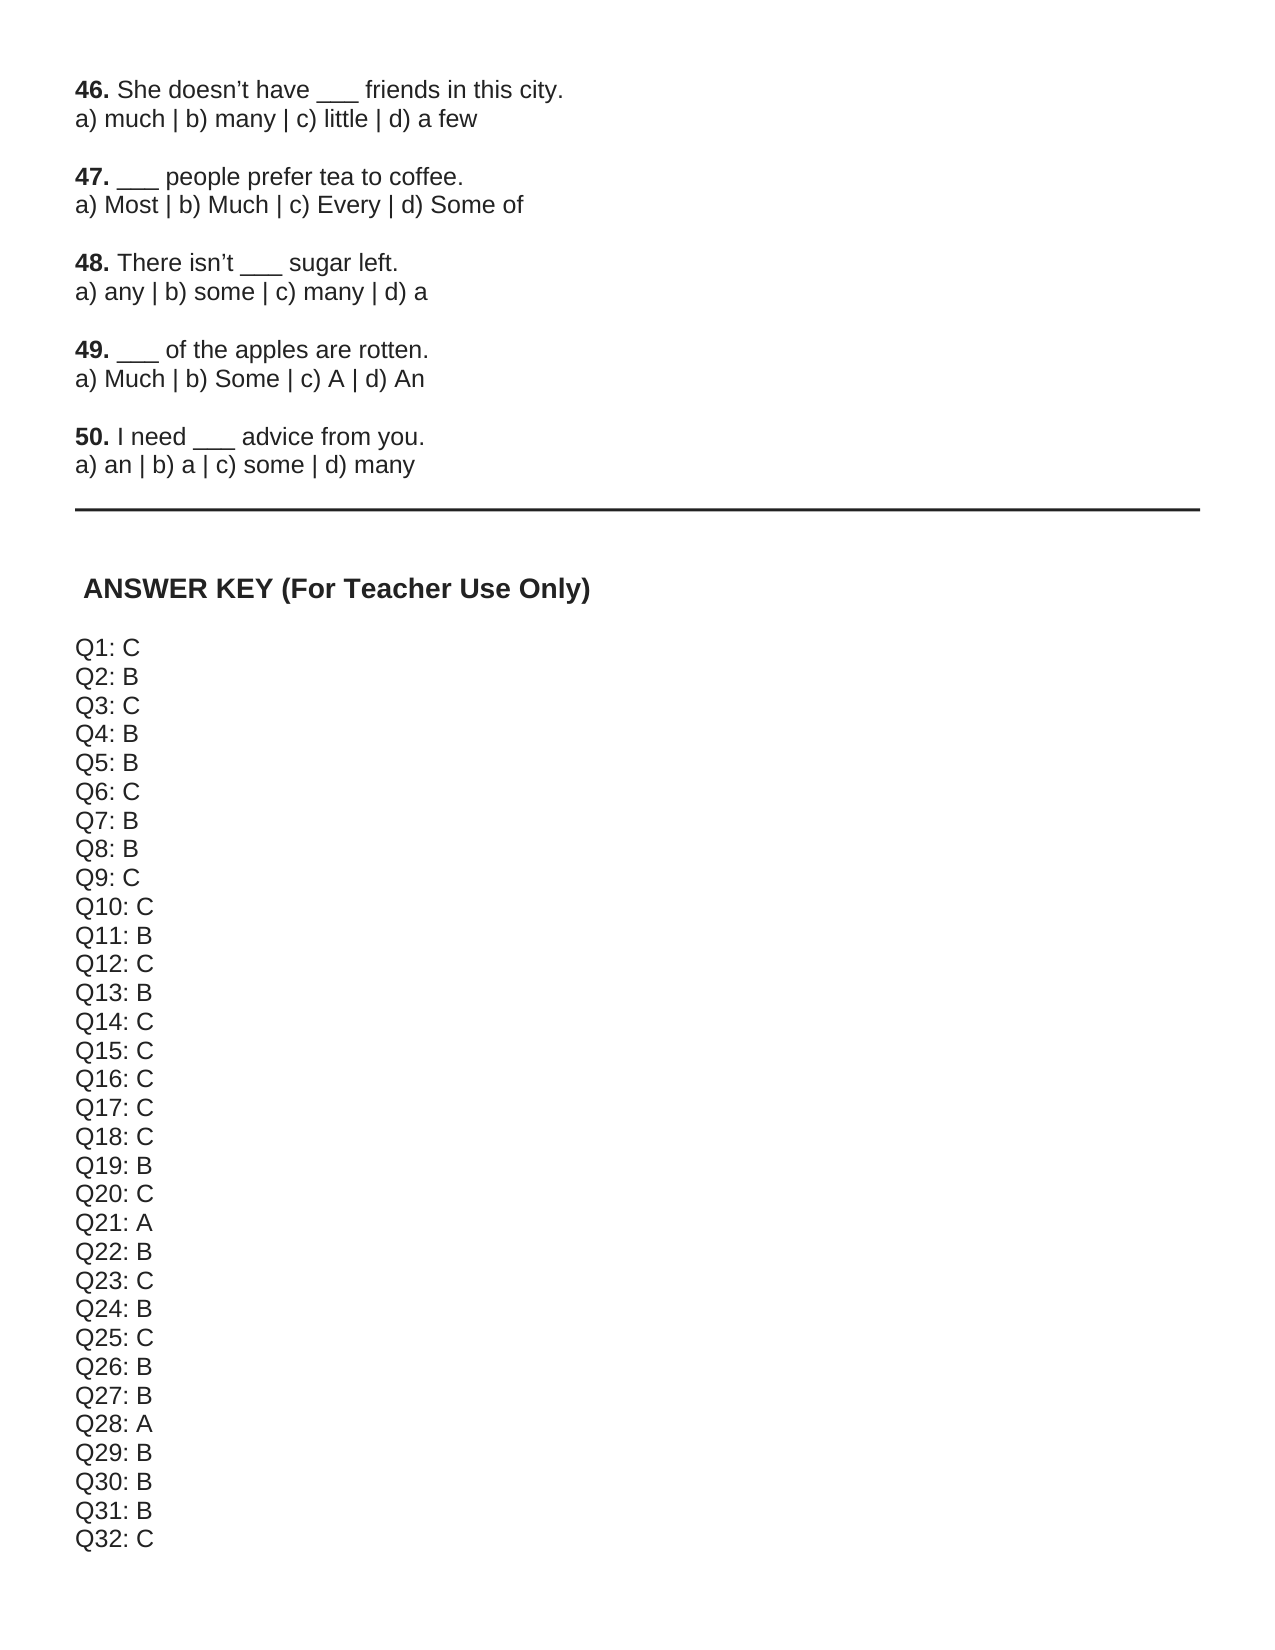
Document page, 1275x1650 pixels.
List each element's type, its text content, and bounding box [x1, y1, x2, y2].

text 48. There isn’t ___ sugar left. a) any | b) some | c) many | d) a [75, 248, 1200, 306]
text ANSWER KEY (For Teacher Use Only) [75, 572, 1200, 604]
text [75, 633, 1200, 1553]
text 49. ___ of the apples are rotten. a) Much | b) Some | c) A | d) An [75, 335, 1200, 392]
text 50. I need ___ advice from you. a) an | b) a | c) some | d) many [75, 422, 1200, 479]
text 47. ___ people prefer tea to coffee. a) Most | b) Much | c) Every | d) Some of [75, 162, 1200, 219]
text 46. She doesn’t have ___ friends in this city. a) much | b) many | c) little | d) a few [75, 75, 1200, 132]
